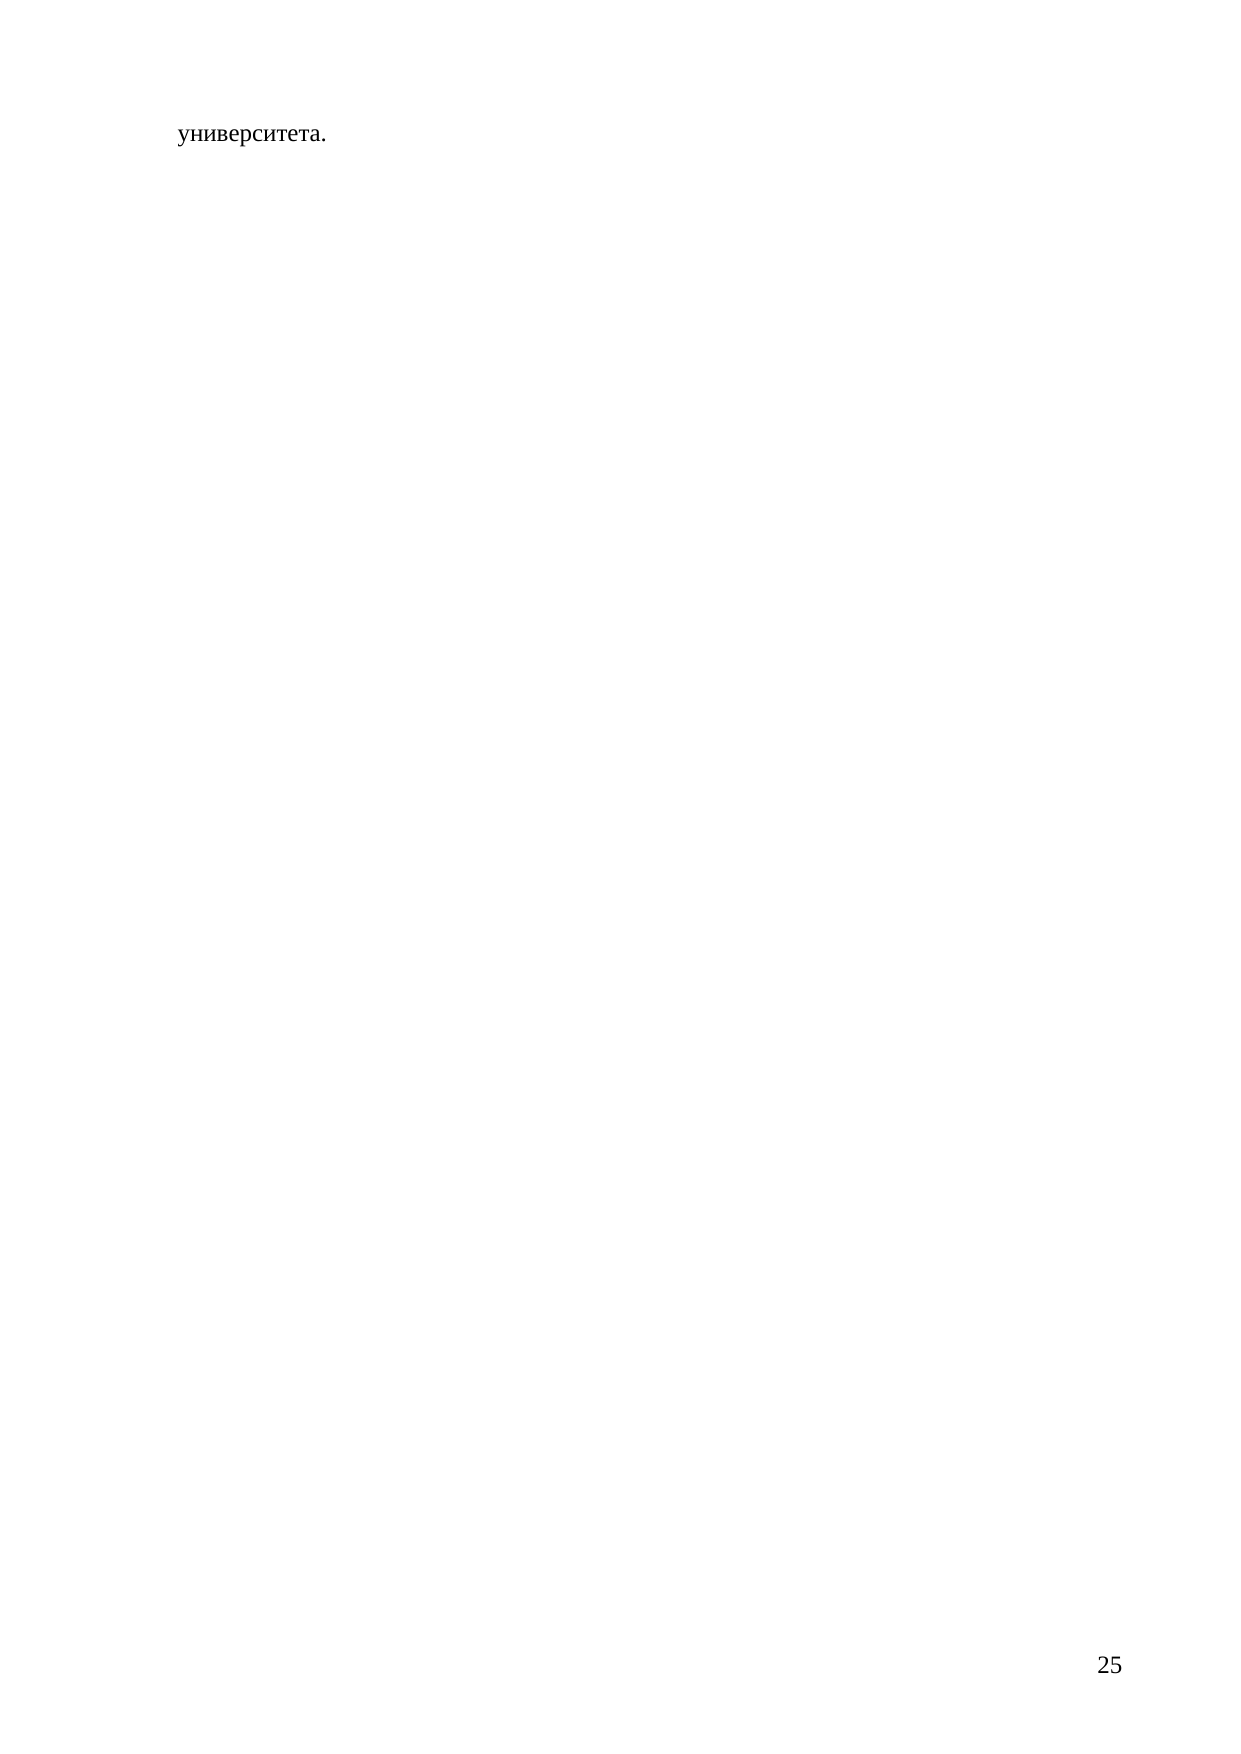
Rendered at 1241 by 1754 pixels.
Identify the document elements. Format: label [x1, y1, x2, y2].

text [177, 118, 1122, 147]
